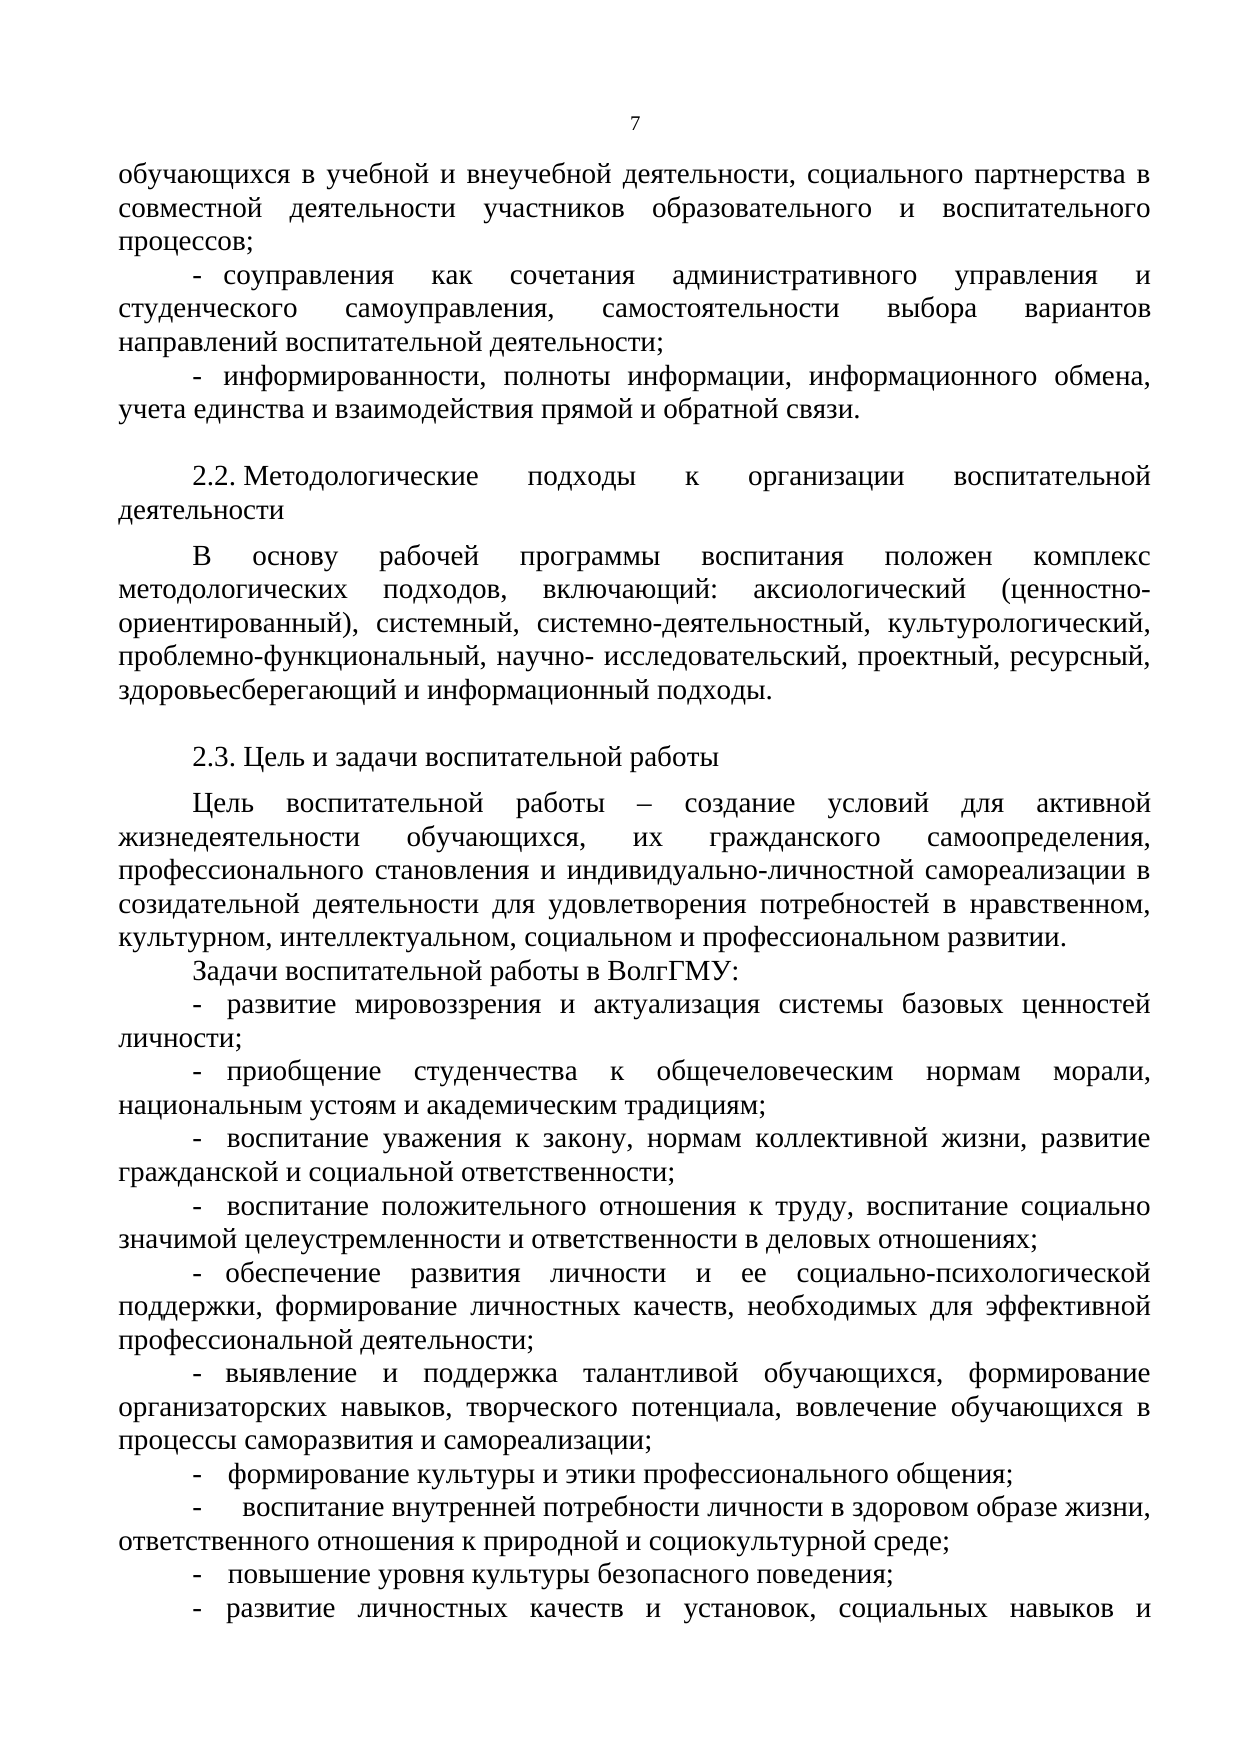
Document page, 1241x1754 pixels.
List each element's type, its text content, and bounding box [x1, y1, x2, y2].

list приобщение студенчества к общечеловеческим нормам морали, национальным устоям и академическим традициям; [118, 1053, 1152, 1121]
list формирование культуры и этики профессионального общения; [118, 1456, 1152, 1489]
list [118, 1590, 1152, 1624]
list обеспечение развития личности и ее социально-психологической поддержки, формирование личностных качеств, необходимых для эффективной профессиональной деятельности; [118, 1255, 1152, 1355]
text Цель воспитательной работы – создание условий для активной жизнедеятельности обучающихся, их гражданского самоопределения, профессионального становления и индивидуально-личностной самореализации в созидательной деятельности для удовлетворения потребностей в нравственном, культурном, интеллектуальном, социальном и профессиональном развитии. [118, 785, 1152, 953]
list развитие мировоззрения и актуализация системы базовых ценностей личности; [118, 986, 1152, 1053]
list воспитание положительного отношения к труду, воспитание социально значимой целеустремленности и ответственности в деловых отношениях; [118, 1188, 1152, 1255]
list выявление и поддержка талантливой обучающихся, формирование организаторских навыков, творческого потенциала, вовлечение обучающихся в процессы саморазвития и самореализации; [118, 1355, 1152, 1456]
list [118, 156, 1152, 257]
list соуправления как сочетания административного управления и студенческого самоуправления, самостоятельности выбора вариантов направлений воспитательной деятельности; [118, 257, 1152, 358]
list повышение уровня культуры безопасного поведения; [118, 1557, 1152, 1590]
text В основу рабочей программы воспитания положен комплекс методологических подходов, включающий: аксиологический (ценностно-ориентированный), системный, системно-деятельностный, культурологический, проблемно-функциональный, научно- исследовательский, проектный, ресурсный, здоровьесберегающий и информационный подходы. [118, 538, 1152, 706]
list воспитание внутренней потребности личности в здоровом образе жизни, ответственного отношения к природной и социокультурной среде; [118, 1489, 1152, 1557]
text 2.2. Методологические подходы к организации воспитательной деятельности [118, 458, 1152, 525]
text 2.3. Цель и задачи воспитательной работы [118, 739, 1152, 773]
text Задачи воспитательной работы в ВолгГМУ: [118, 953, 1152, 986]
list информированности, полноты информации, информационного обмена, учета единства и взаимодействия прямой и обратной связи. [118, 358, 1152, 425]
list воспитание уважения к закону, нормам коллективной жизни, развитие гражданской и социальной ответственности; [118, 1121, 1152, 1188]
